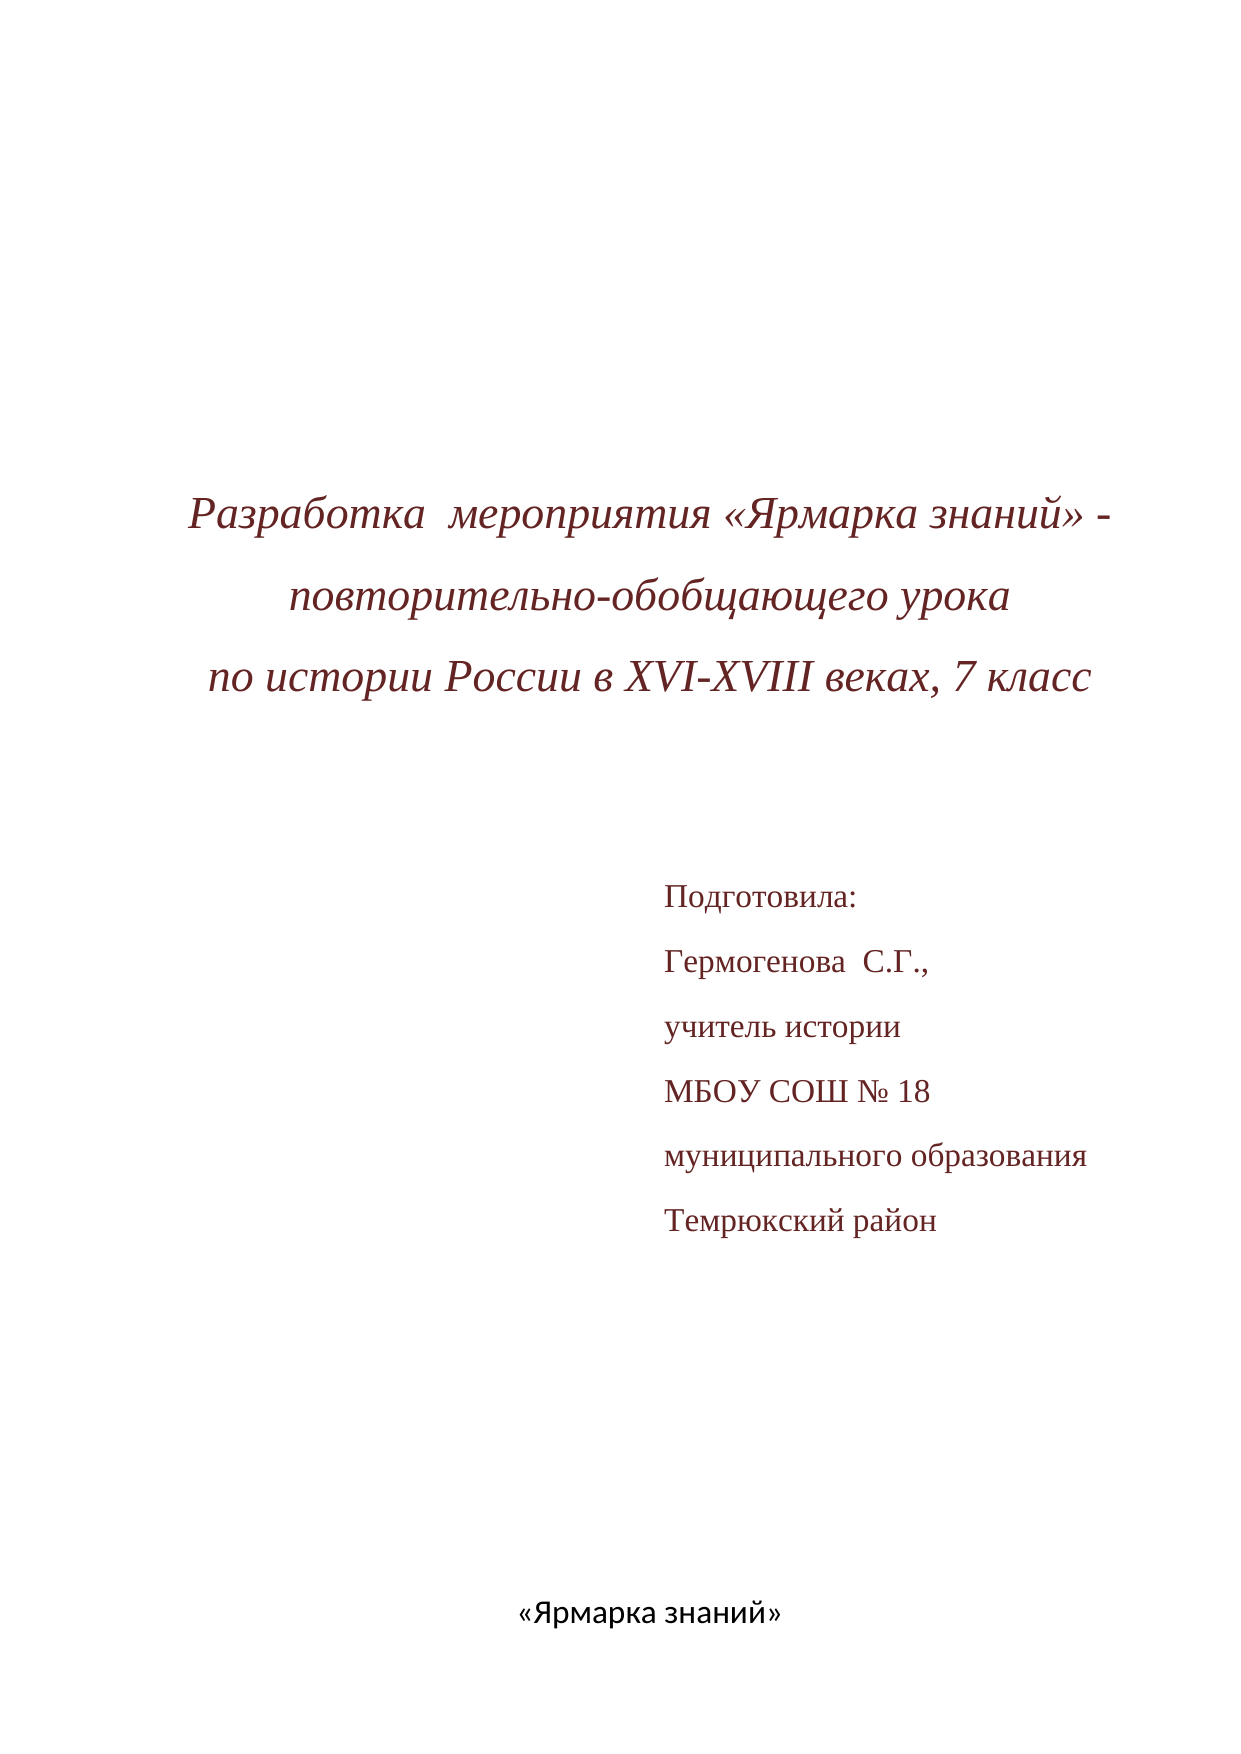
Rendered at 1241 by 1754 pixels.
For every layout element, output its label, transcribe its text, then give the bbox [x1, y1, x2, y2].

text Темрюкский район [664, 1201, 1152, 1239]
text по истории России в XVI-XVIII веках, 7 класс [148, 648, 1152, 701]
text муниципального образования [664, 1136, 1152, 1174]
text Подготовила: [664, 876, 1152, 914]
text повторительно-обобщающего урока [148, 567, 1152, 620]
text МБОУ СОШ № 18 [664, 1071, 1152, 1109]
text «Ярмарка знаний» [148, 1591, 1152, 1632]
text Разработка мероприятия «Ярмарка знаний» - [148, 486, 1152, 538]
text Гермогенова С.Г., [664, 941, 1152, 979]
text учитель истории [664, 1006, 1152, 1044]
